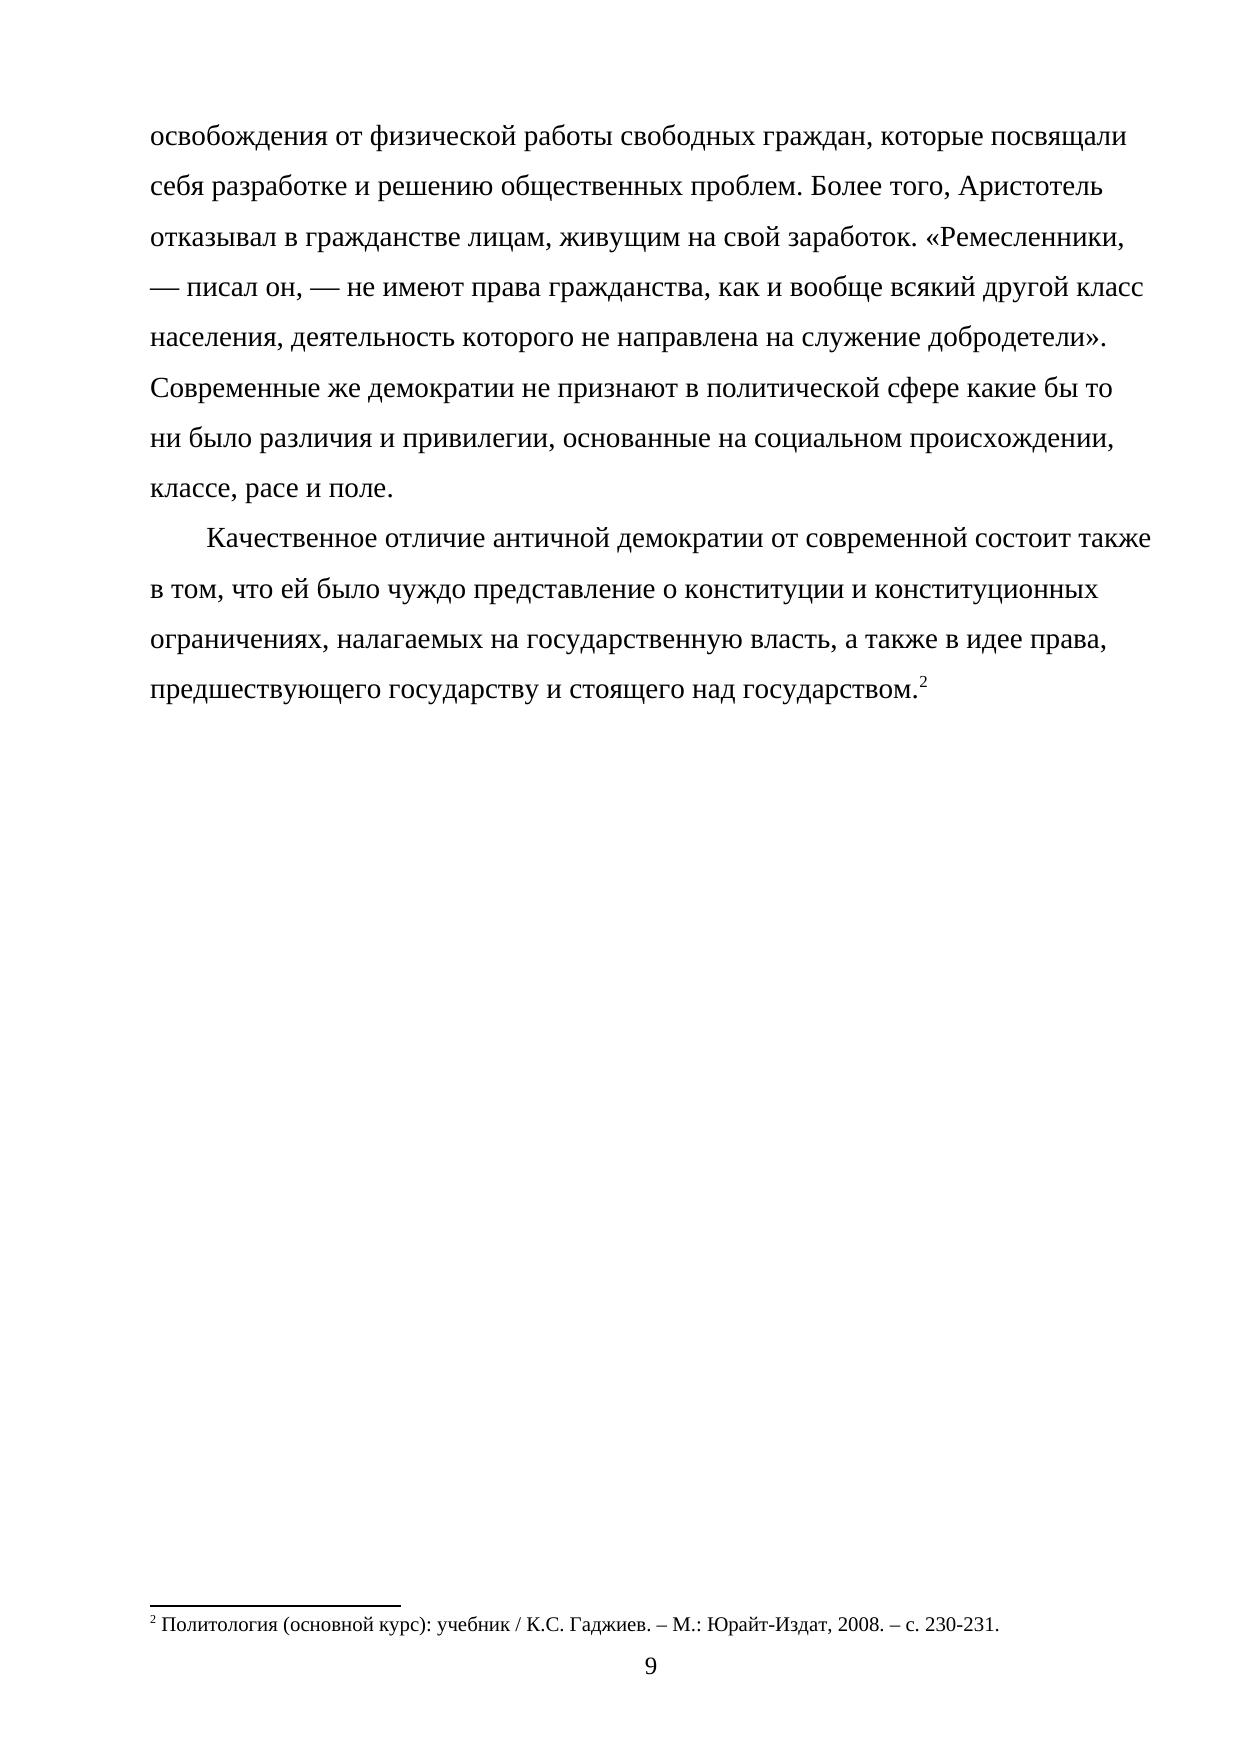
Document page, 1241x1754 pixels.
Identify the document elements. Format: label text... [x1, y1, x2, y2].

text Качественное отличие античной демократии от современной состоит также в том, что ей было чуждо представление о конституции и конституционных ограничениях, налагаемых на государственную власть, а также в идее права, предшествующего государству и стоящего над государством. [150, 521, 1152, 705]
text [150, 118, 1152, 504]
